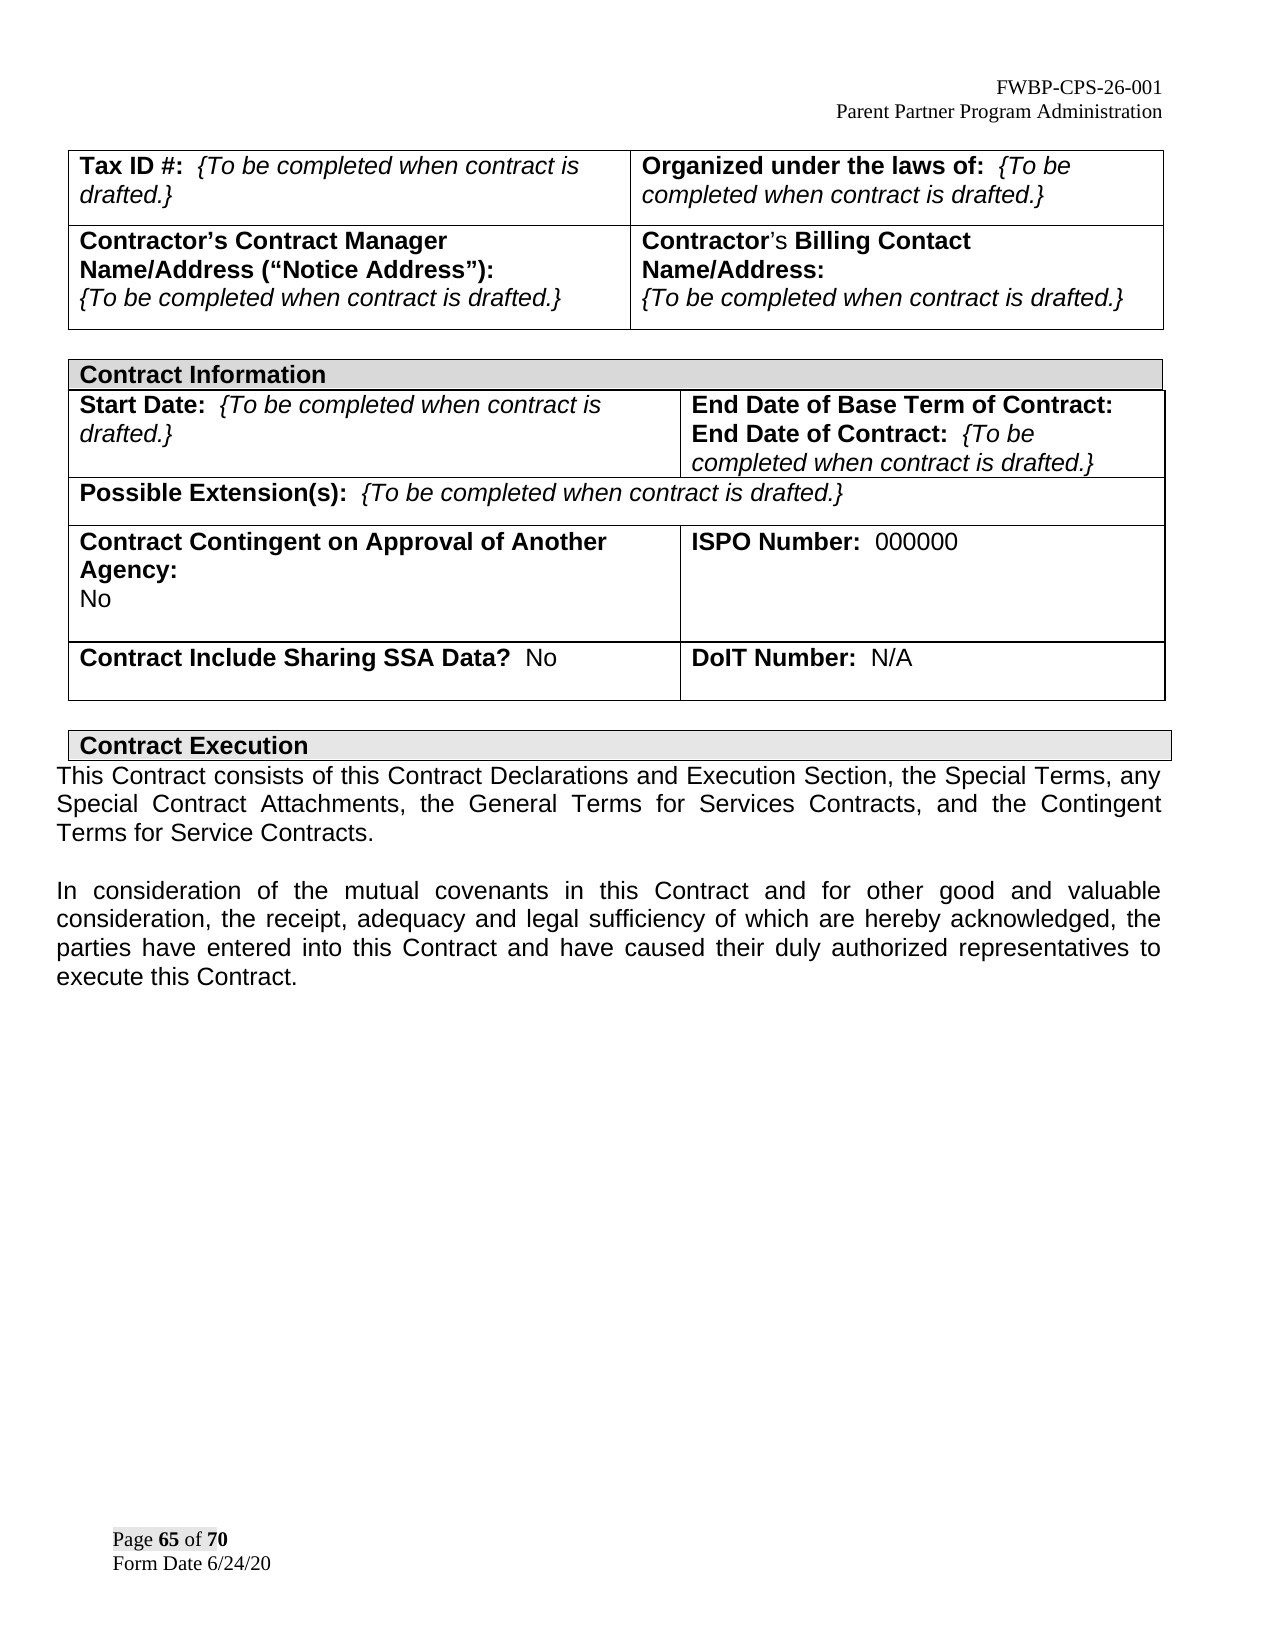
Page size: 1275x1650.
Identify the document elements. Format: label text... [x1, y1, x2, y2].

table_cell Contractor’s Billing Contact Name/Address: {To be completed when contract is drafted.} [631, 226, 1163, 329]
table_header Contract Execution [69, 731, 1171, 759]
text This Contract consists of this Contract Declarations and Execution Section, the Special Terms, any Special Contract Attachments, the General Terms for Services Contracts, and the Contingent Terms for Service Contracts. [56, 761, 1163, 847]
table_cell Contract Contingent on Approval of Another Agency: No [69, 526, 680, 641]
table_cell Tax ID #: {To be completed when contract is drafted.} [69, 151, 630, 225]
text In consideration of the mutual covenants in this Contract and for other good and valuable consideration, the receipt, adequacy and legal sufficiency of which are hereby acknowledged, the parties have entered into this Contract and have caused their duly authorized representatives to execute this Contract. [56, 876, 1163, 991]
table_header End Date of Base Term of Contract: End Date of Contract: {To be completed when contract is drafted.} [681, 391, 1164, 477]
table_cell ISPO Number: 000000 [681, 526, 1164, 641]
table_cell Contractor’s Contract Manager Name/Address (“Notice Address”): {To be completed when contract is drafted.} [69, 226, 630, 329]
table_cell Organized under the laws of: {To be completed when contract is drafted.} [631, 151, 1163, 225]
table_cell DoIT Number: N/A [681, 643, 1164, 700]
table_header Start Date: {To be completed when contract is drafted.} [69, 391, 680, 477]
table_cell Possible Extension(s): {To be completed when contract is drafted.} [69, 478, 1164, 525]
table_header Contract Information [69, 360, 1162, 388]
table_cell Contract Include Sharing SSA Data? No [69, 643, 680, 700]
